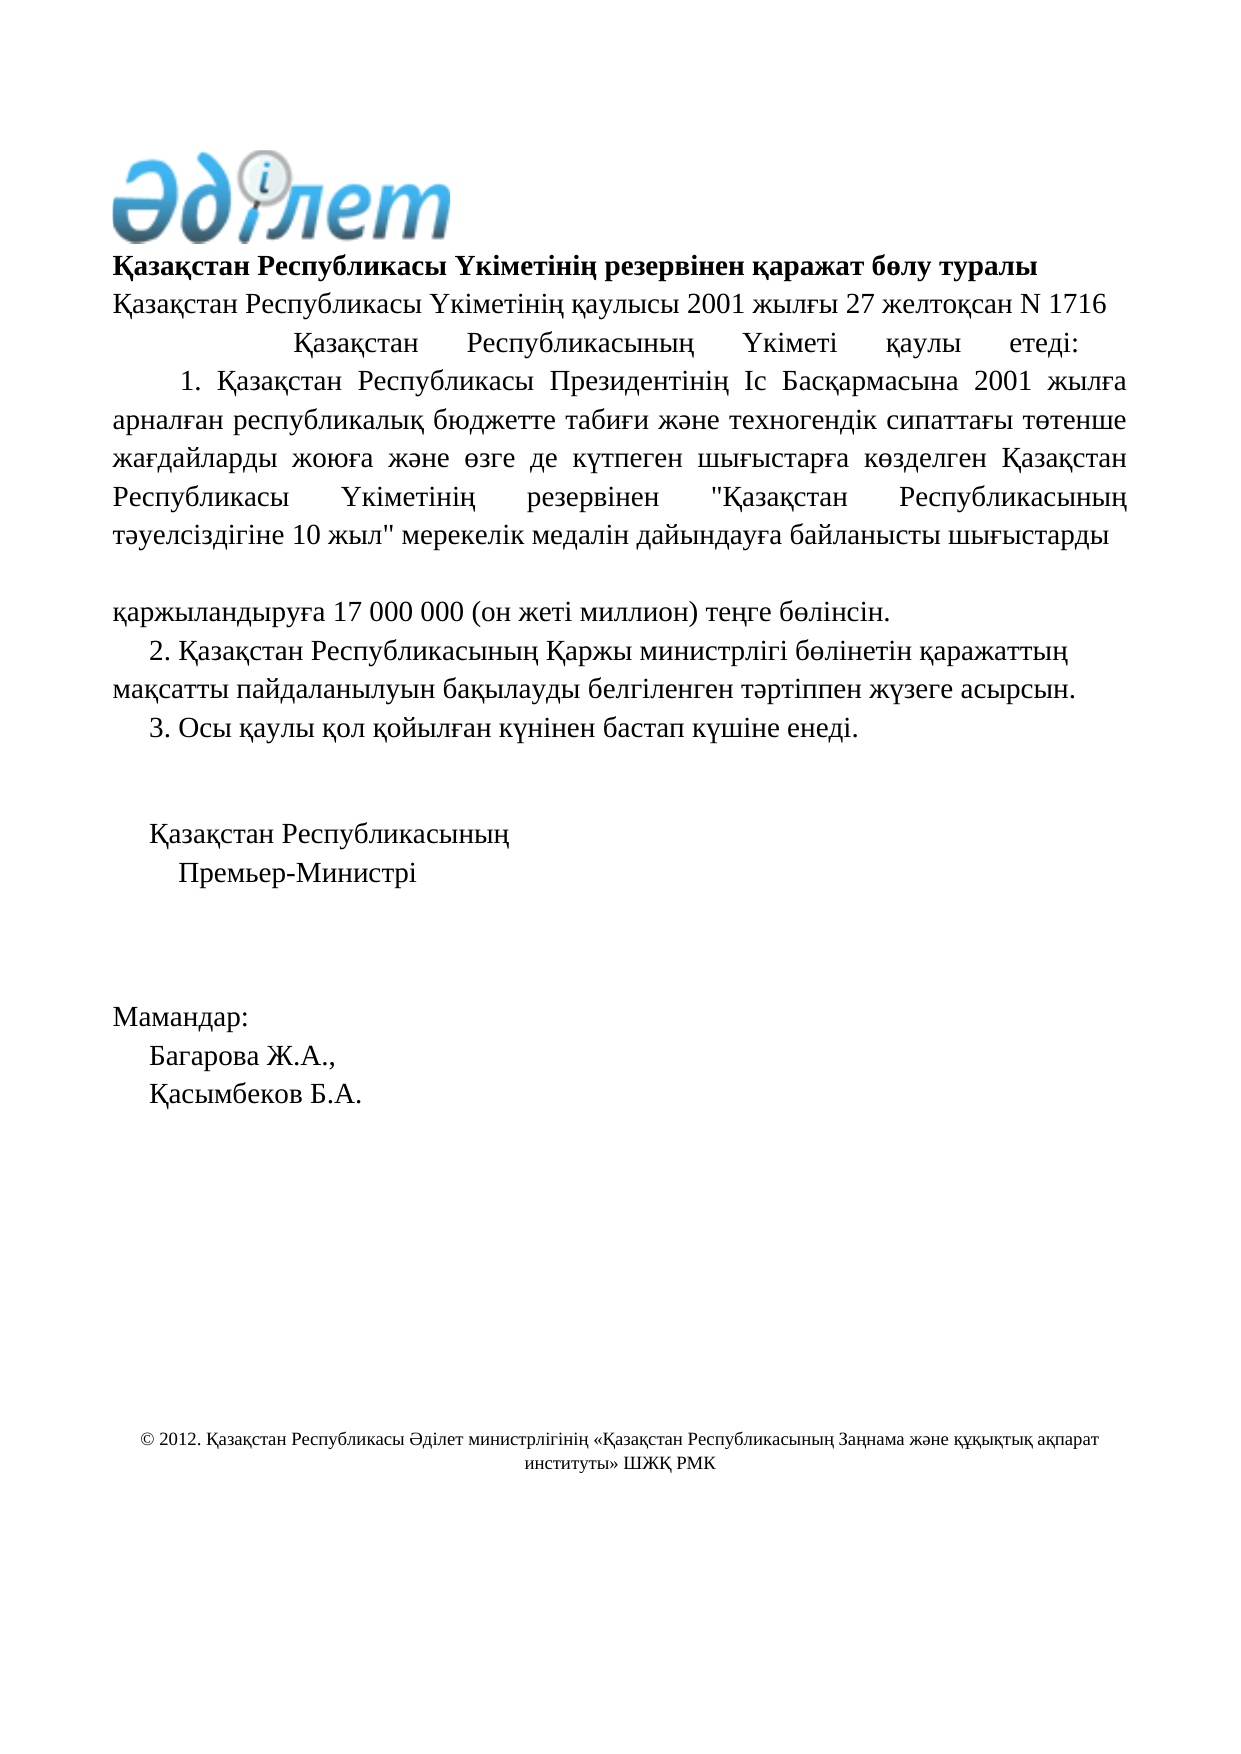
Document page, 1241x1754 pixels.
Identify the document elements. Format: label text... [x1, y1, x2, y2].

text 3. Осы қаулы қол қойылған күнінен бастап күшіне енеді. [112, 710, 1128, 744]
text Премьер-Министрі [112, 855, 1128, 888]
text 2. Қазақстан Республикасының Қаржы министрлігі бөлінетін қаражаттың [112, 633, 1128, 667]
text Багарова Ж.А., [112, 1038, 1128, 1072]
text © 2012. Қазақстан Республикасы Әділет министрлігінің «Қазақстан Республикасының Заңнама және құқықтық ақпарат институты» ШЖҚ РМК [112, 1427, 1128, 1474]
picture [112, 150, 451, 244]
text Қазақстан Республикасының [112, 816, 1128, 850]
text мақсатты пайдаланылуын бақылауды белгіленген тәртіппен жүзеге асырсын. [112, 672, 1128, 705]
text Қазақстан Республикасы Үкіметінің қаулысы 2001 жылғы 27 желтоқсан N 1716 [112, 286, 1128, 320]
text Қазақстан Республикасы Үкіметінің резервінен қаражат бөлу туралы [112, 248, 1128, 281]
text қаржыландыруға 17 000 000 (он жеті миллион) теңге бөлінсін. [112, 594, 1128, 628]
text Қазақстан Республикасының Үкіметі қаулы етеді: 1. Қазақстан Республикасы Президентінің Іс Басқармасына 2001 жылға арналған республикалық бюджетте табиғи және техногендік сипаттағы төтенше жағдайларды жоюға және өзге де күтпеген шығыстарға көзделген Қазақстан Республикасы Үкіметінің резервінен "Қазақстан Республикасының тәуелсіздігіне 10 жыл" мерекелік медалін дайындауға байланысты шығыстарды [112, 325, 1128, 551]
text Қасымбеков Б.А. [112, 1077, 1128, 1110]
text Мамандар: [112, 999, 1128, 1033]
